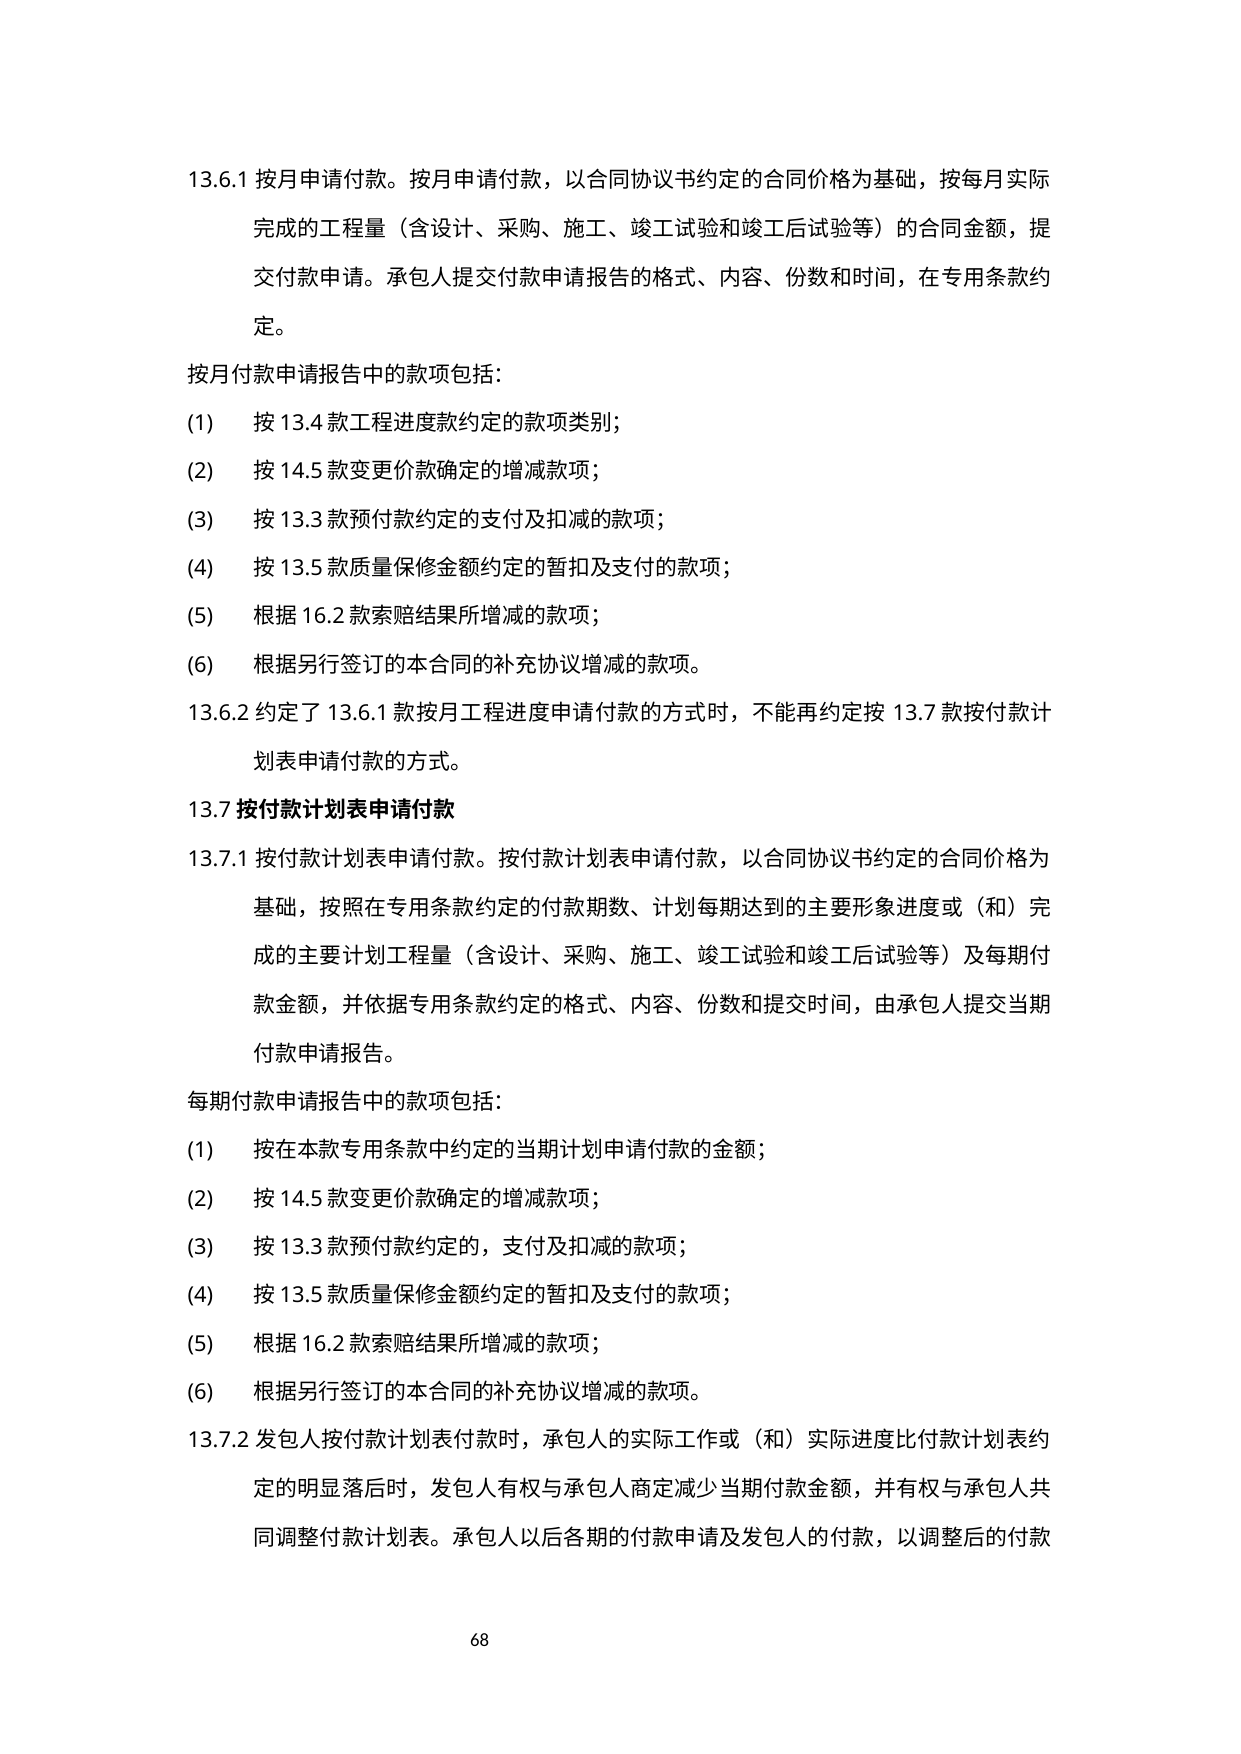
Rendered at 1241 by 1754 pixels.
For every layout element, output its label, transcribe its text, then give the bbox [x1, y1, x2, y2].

list 按13.5款质量保修金额约定的暂扣及支付的款项； [187, 1277, 1053, 1309]
list 按13.3款预付款约定的，支付及扣减的款项； [187, 1229, 1053, 1261]
list 按付款计划表申请付款。按付款计划表申请付款，以合同协议书约定的合同价格为基础，按照在专用条款约定的付款期数、计划每期达到的主要形象进度或（和）完成的主要计划工程量（含设计、采购、施工、竣工试验和竣工后试验等）及每期付款金额，并依据专用条款约定的格式、内容、份数和提交时间，由承包人提交当期付款申请报告。 [187, 840, 1053, 1068]
list 按月申请付款。按月申请付款，以合同协议书约定的合同价格为基础，按每月实际完成的工程量（含设计、采购、施工、竣工试验和竣工后试验等）的合同金额，提交付款申请。承包人提交付款申请报告的格式、内容、份数和时间，在专用条款约定。 [187, 162, 1053, 341]
list 根据另行签订的本合同的补充协议增减的款项。 [187, 647, 1053, 679]
text 按月付款申请报告中的款项包括： [187, 357, 1053, 389]
list 按13.4款工程进度款约定的款项类别； [187, 405, 1053, 437]
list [187, 1422, 1053, 1552]
list 根据16.2款索赔结果所增减的款项； [187, 1325, 1053, 1358]
list 按在本款专用条款中约定的当期计划申请付款的金额； [187, 1132, 1053, 1164]
text 每期付款申请报告中的款项包括： [187, 1084, 1053, 1116]
list 根据16.2款索赔结果所增减的款项； [187, 598, 1053, 631]
list 按14.5款变更价款确定的增减款项； [187, 453, 1053, 486]
list 按13.3款预付款约定的支付及扣减的款项； [187, 502, 1053, 534]
list 按14.5款变更价款确定的增减款项； [187, 1180, 1053, 1213]
list 约定了13.6.1款按月工程进度申请付款的方式时，不能再约定按13.7款按付款计划表申请付款的方式。 [187, 695, 1053, 776]
list 按付款计划表申请付款 [187, 792, 1053, 824]
list 根据另行签订的本合同的补充协议增减的款项。 [187, 1374, 1053, 1406]
list 按13.5款质量保修金额约定的暂扣及支付的款项； [187, 550, 1053, 582]
